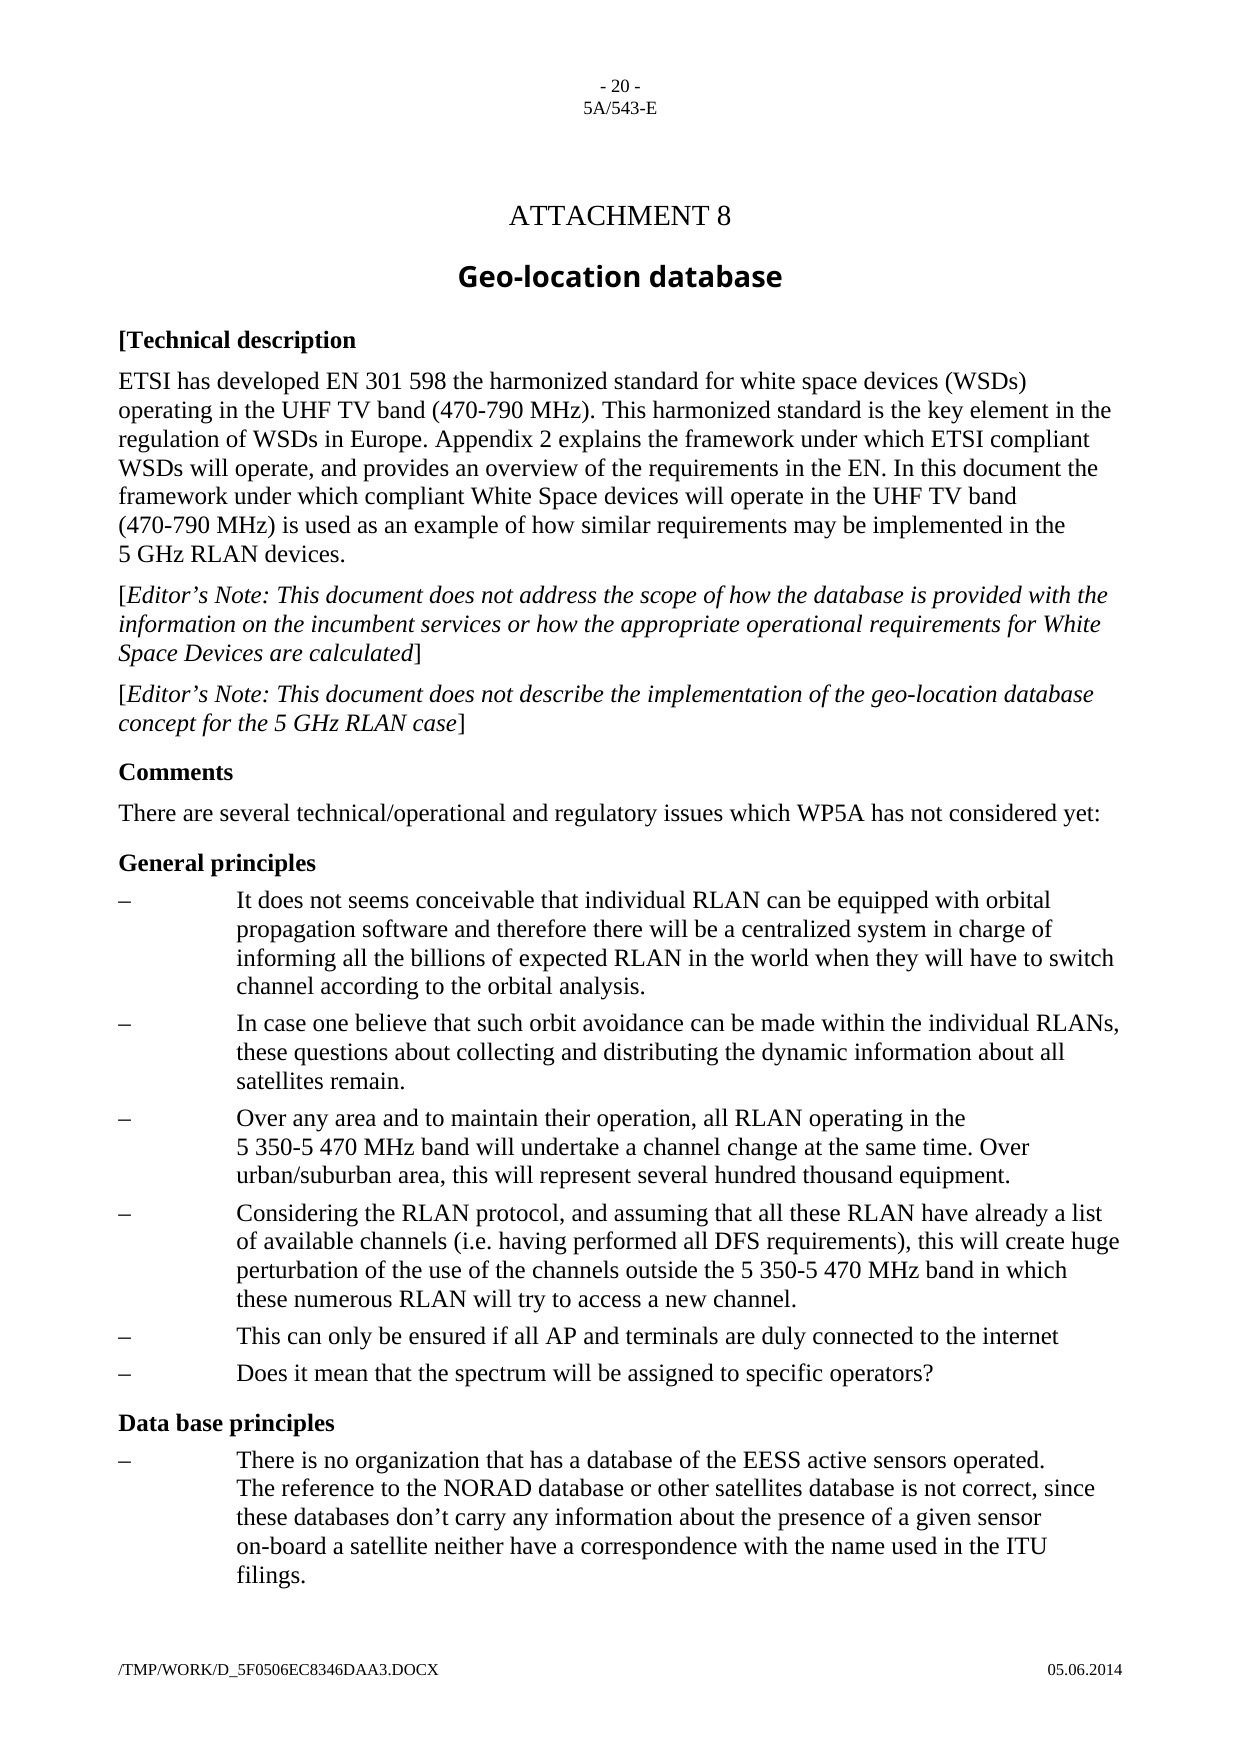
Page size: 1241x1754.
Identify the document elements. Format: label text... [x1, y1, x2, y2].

subtitle Data base principles [118, 1408, 1122, 1436]
text – Does it mean that the spectrum will be assigned to specific operators? [118, 1358, 1122, 1387]
text ETSI has developed EN 301 598 the harmonized standard for white space devices (WSDs) operating in the UHF TV band (470-790 MHz). This harmonized standard is the key element in the regulation of WSDs in Europe. Appendix 2 explains the framework under which ETSI compliant WSDs will operate, and provides an overview of the requirements in the EN. In this document the framework under which compliant White Space devices will operate in the UHF TV band (470-790 MHz) is used as an example of how similar requirements may be implemented in the 5 GHz RLAN devices. [118, 366, 1122, 568]
subtitle General principles [118, 848, 1122, 877]
subtitle [Technical description [118, 325, 1122, 354]
text [Editor’s Note: This document does not describe the implementation of the geo-location database concept for the 5 GHz RLAN case] [118, 679, 1122, 736]
text – This can only be ensured if all AP and terminals are duly connected to the internet [118, 1321, 1122, 1350]
text – There is no organization that has a database of the EESS active sensors operated. The reference to the NORAD database or other satellites database is not correct, since these databases don’t carry any information about the presence of a given sensor on-board a satellite neither have a correspondence with the name used in the ITU filings. [118, 1445, 1122, 1588]
text – In case one believe that such orbit avoidance can be made within the individual RLANs, these questions about collecting and distributing the dynamic information about all satellites remain. [118, 1008, 1122, 1095]
text There are several technical/operational and regulatory issues which WP5A has not considered yet: [118, 798, 1122, 827]
text – Over any area and to maintain their operation, all RLAN operating in the 5 350-5 470 MHz band will undertake a channel change at the same time. Over urban/suburban area, this will represent several hundred thousand equipment. [118, 1103, 1122, 1189]
text [Editor’s Note: This document does not address the scope of how the database is provided with the information on the incumbent services or how the appropriate operational requirements for White Space Devices are calculated] [118, 580, 1122, 666]
text – It does not seems conceivable that individual RLAN can be equipped with orbital propagation software and therefore there will be a centralized system in charge of informing all the billions of expected RLAN in the world when they will have to switch channel according to the orbital analysis. [118, 885, 1122, 1000]
text Attachment 8 [118, 198, 1122, 231]
text – Considering the RLAN protocol, and assuming that all these RLAN have already a list of available channels (i.e. having performed all DFS requirements), this will create huge perturbation of the use of the channels outside the 5 350-5 470 MHz band in which these numerous RLAN will try to access a new channel. [118, 1198, 1122, 1313]
subtitle Comments [118, 757, 1122, 786]
title Geo-location database [118, 256, 1122, 296]
